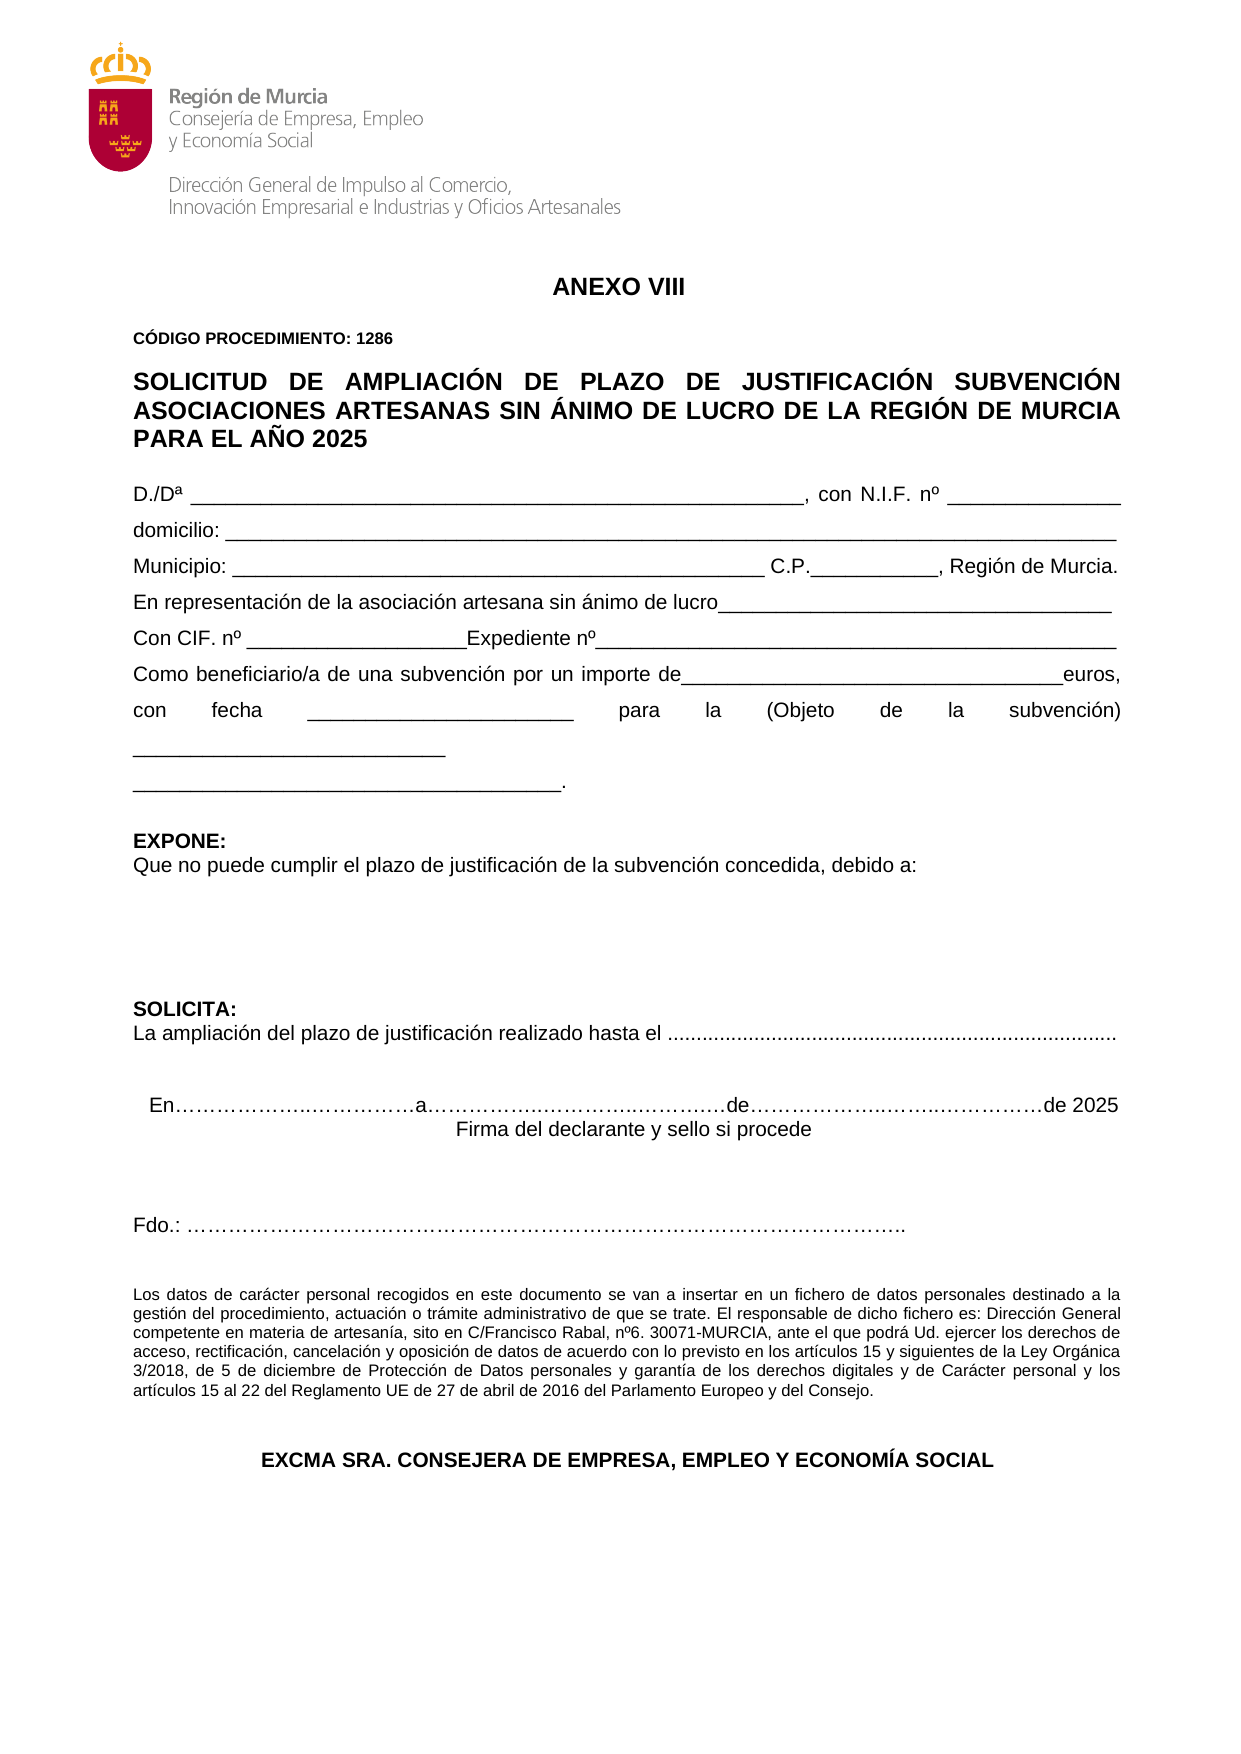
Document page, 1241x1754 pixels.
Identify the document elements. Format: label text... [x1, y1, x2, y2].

text SOLICITUD DE AMPLIACIÓN DE PLAZO DE JUSTIFICACIÓN SUBVENCIÓN ASOCIACIONES ARTESANAS SIN ÁNIMO DE LUCRO DE LA REGIÓN DE MURCIA PARA EL AÑO 2025 [133, 367, 1122, 453]
text Los datos de carácter personal recogidos en este documento se van a insertar en un fichero de datos personales destinado a la gestión del procedimiento, actuación o trámite administrativo de que se trate. El responsable de dicho fichero es: Dirección General competente en materia de artesanía, sito en C/Francisco Rabal, nº6. 30071-MURCIA, ante el que podrá Ud. ejercer los derechos de acceso, rectificación, cancelación y oposición de datos de acuerdo con lo previsto en los artículos 15 y siguientes de la Ley Orgánica 3/2018, de 5 de diciembre de Protección de Datos personales y garantía de los derechos digitales y de Carácter personal y los artículos 15 al 22 del Reglamento UE de 27 de abril de 2016 del Parlamento Europeo y del Consejo. [133, 1284, 1122, 1399]
picture [0, 0, 1240, 272]
text Con CIF. nº ___________________Expediente nº_____________________________________________ [133, 626, 1122, 649]
text _____________________________________. [133, 769, 1122, 793]
text Como beneficiario/a de una subvención por un importe de_________________________________euros, con fecha _______________________ para la (Objeto de la subvención) ___________________________ [133, 662, 1122, 757]
text EXPONE: [133, 829, 1104, 853]
text En………………..……………a……………..…………..……….…de………………..……..……………de 2025 [133, 1093, 1134, 1117]
text La ampliación del plazo de justificación realizado hasta el .............................................................................. [133, 1021, 1122, 1045]
text ANEXO VIII [133, 272, 1104, 301]
text Fdo.: ………………………………………………………………………………………….. [133, 1213, 1122, 1237]
text Que no puede cumplir el plazo de justificación de la subvención concedida, debido a: [133, 853, 1104, 877]
text Municipio: ______________________________________________ C.P.___________, Región de Murcia. [133, 554, 1122, 578]
text EXCMA SRA. CONSEJERA DE EMPRESA, EMPLEO Y ECONOMÍA SOCIAL [133, 1447, 1122, 1471]
text Firma del declarante y sello si procede [133, 1117, 1134, 1141]
text CÓDIGO PROCEDIMIENTO: 1286 [133, 328, 1122, 348]
text SOLICITA: [133, 997, 1104, 1021]
text D./Dª _____________________________________________________, con N.I.F. nº _______________ domicilio: _____________________________________________________________________________ [133, 482, 1122, 542]
text En representación de la asociación artesana sin ánimo de lucro__________________________________ [133, 590, 1122, 614]
